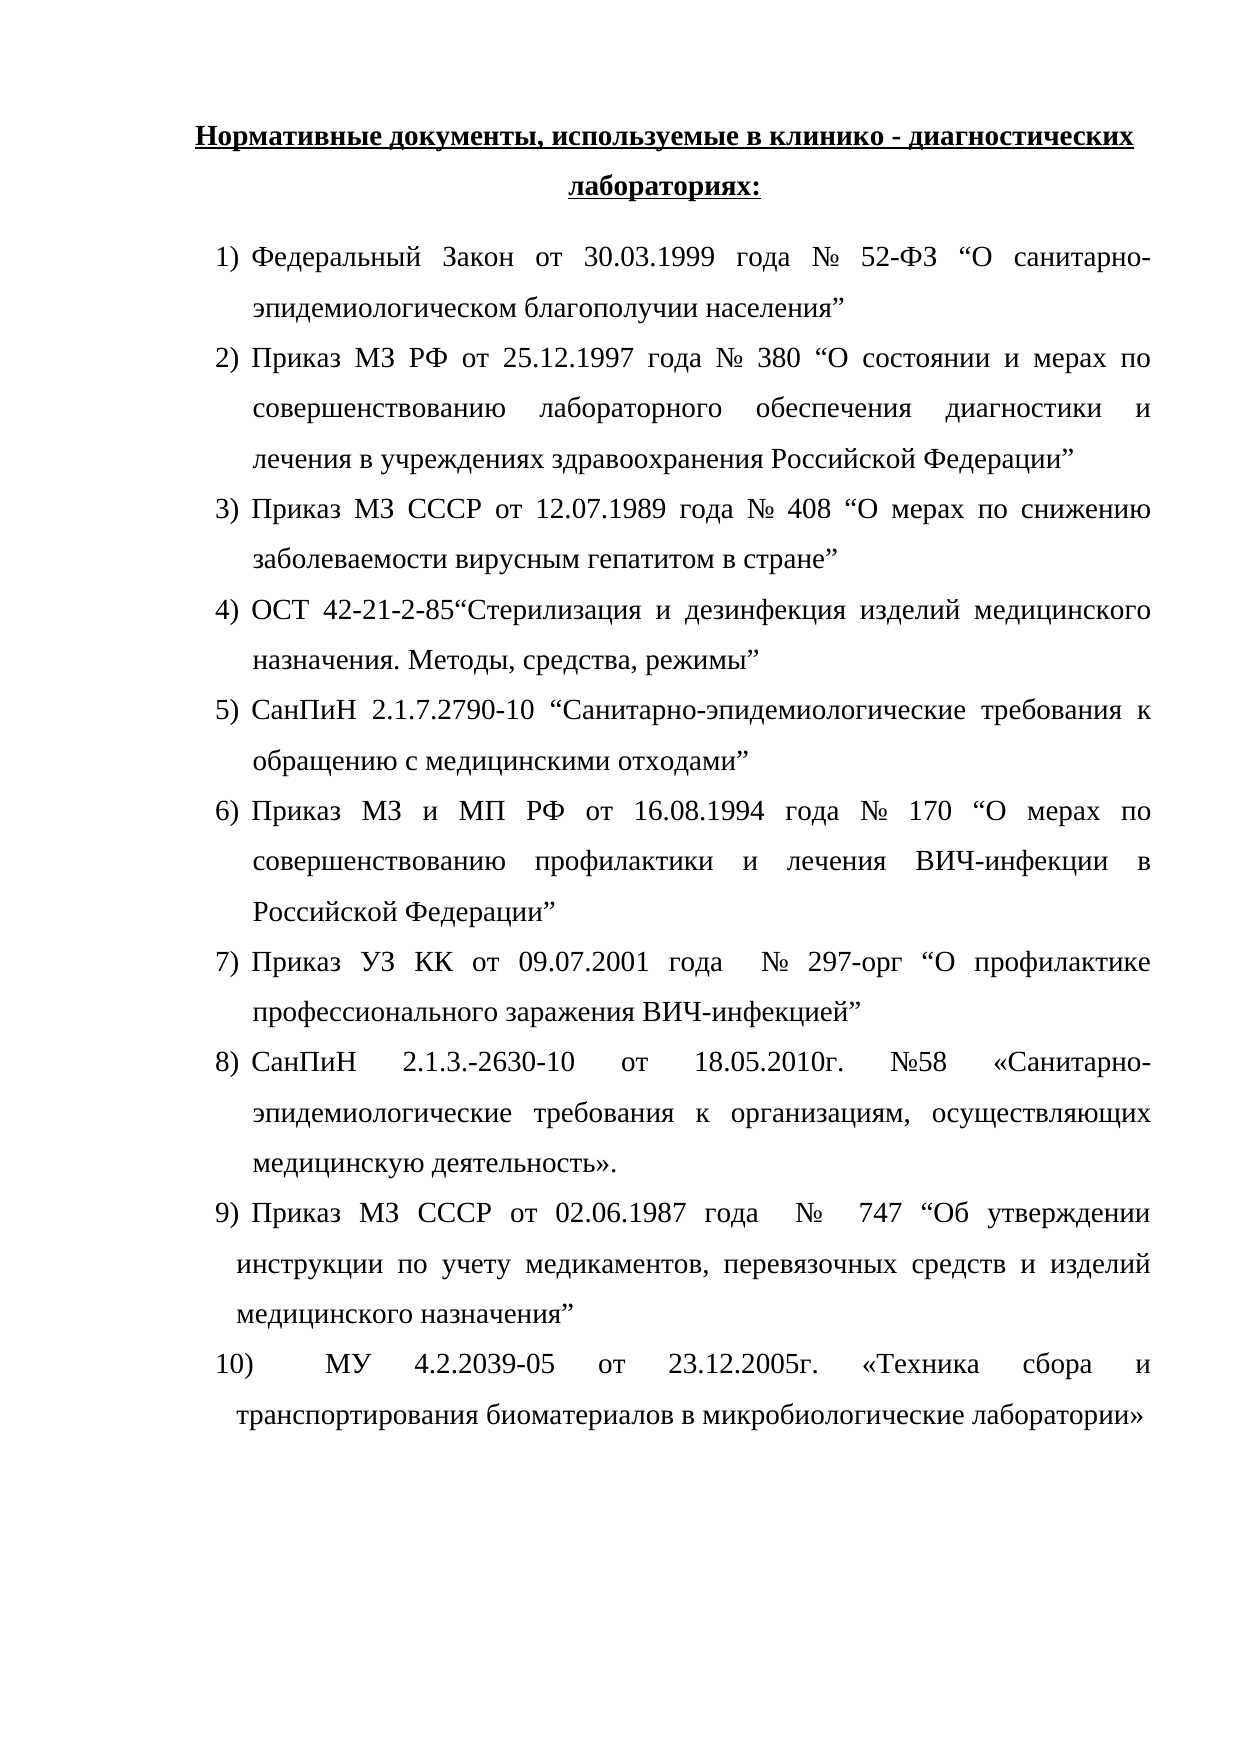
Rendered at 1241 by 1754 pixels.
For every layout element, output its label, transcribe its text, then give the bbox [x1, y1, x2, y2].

list СанПиН 2.1.3.-2630-10 от 18.05.2010г. №58 «Санитарно-эпидемиологические требования к организациям, осуществляющих медицинскую деятельность». [215, 1044, 1152, 1179]
list Федеральный Закон от 30.03.1999 года № 52-ФЗ “О санитарно-эпидемиологическом благополучии населения” [215, 239, 1152, 323]
list Приказ МЗ РФ от 25.12.1997 года № 380 “О состоянии и мерах по совершенствованию лабораторного обеспечения диагностики и лечения в учреждениях здравоохранения Российской Федерации” [215, 340, 1152, 474]
list МУ 4.2.2039-05 от 23.12.2005г. «Техника сбора и транспортирования биоматериалов в микробиологические лаборатории» [215, 1346, 1152, 1430]
list Приказ МЗ СССР от 02.06.1987 года № 747 “Об утверждении инструкции по учету медикаментов, перевязочных средств и изделий медицинского назначения” [215, 1196, 1152, 1330]
list ОСТ 42-21-2-85“Стерилизация и дезинфекция изделий медицинского назначения. Методы, средства, режимы” [215, 592, 1152, 676]
list СанПиН 2.1.7.2790-10 “Санитарно-эпидемиологические требования к обращению с медицинскими отходами” [215, 692, 1152, 776]
list Приказ МЗ СССР от 12.07.1989 года № 408 “О мерах по снижению заболеваемости вирусным гепатитом в стране” [215, 491, 1152, 575]
list Приказ МЗ и МП РФ от 16.08.1994 года № 170 “О мерах по совершенствованию профилактики и лечения ВИЧ-инфекции в Российской Федерации” [215, 793, 1152, 927]
text Нормативные документы, используемые в клинико - диагностических лабораториях: [177, 118, 1152, 202]
list Приказ УЗ КК от 09.07.2001 года № 297-орг “О профилактике профессионального заражения ВИЧ-инфекцией” [215, 944, 1152, 1028]
